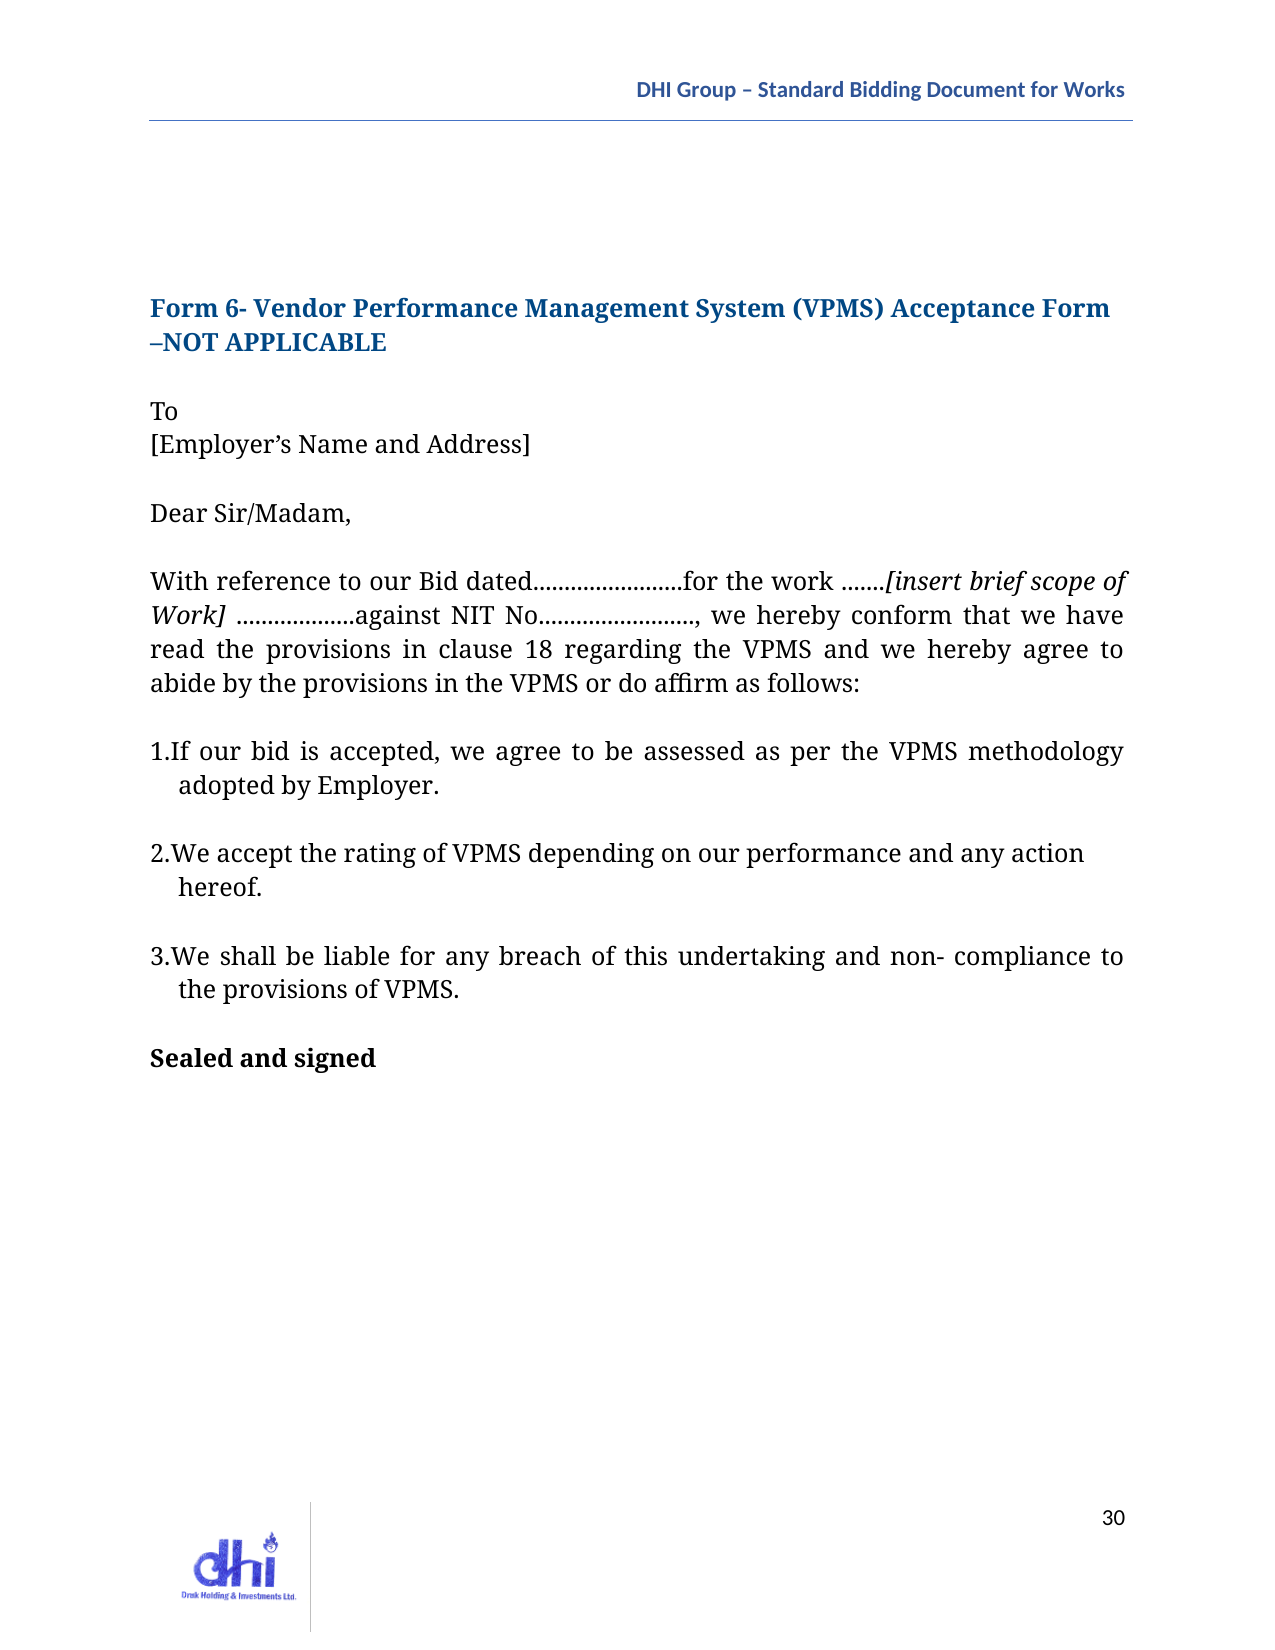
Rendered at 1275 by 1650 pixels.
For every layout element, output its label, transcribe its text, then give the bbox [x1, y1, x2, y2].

text To [150, 393, 1125, 427]
list We shall be liable for any breach of this undertaking and non- compliance to the provisions of VPMS. [150, 938, 1125, 1006]
text With reference to our Bid dated........................for the work .......[insert brief scope of Work] ...................against NIT No........................., we hereby conform that we have read the provisions in clause 18 regarding the VPMS and we hereby agree to abide by the provisions in the VPMS or do affirm as follows: [150, 563, 1125, 700]
text [Employer’s Name and Address] [150, 427, 1125, 461]
picture [150, 1502, 311, 1632]
subtitle Form 6- Vendor Performance Management System (VPMS) Acceptance Form –NOT APPLICABLE [150, 291, 1125, 359]
text Dear Sir/Madam, [150, 495, 1125, 529]
list If our bid is accepted, we agree to be assessed as per the VPMS methodology adopted by Employer. [150, 734, 1125, 802]
text Sealed and signed [150, 1040, 1125, 1074]
list We accept the rating of VPMS depending on our performance and any action hereof. [150, 836, 1125, 904]
